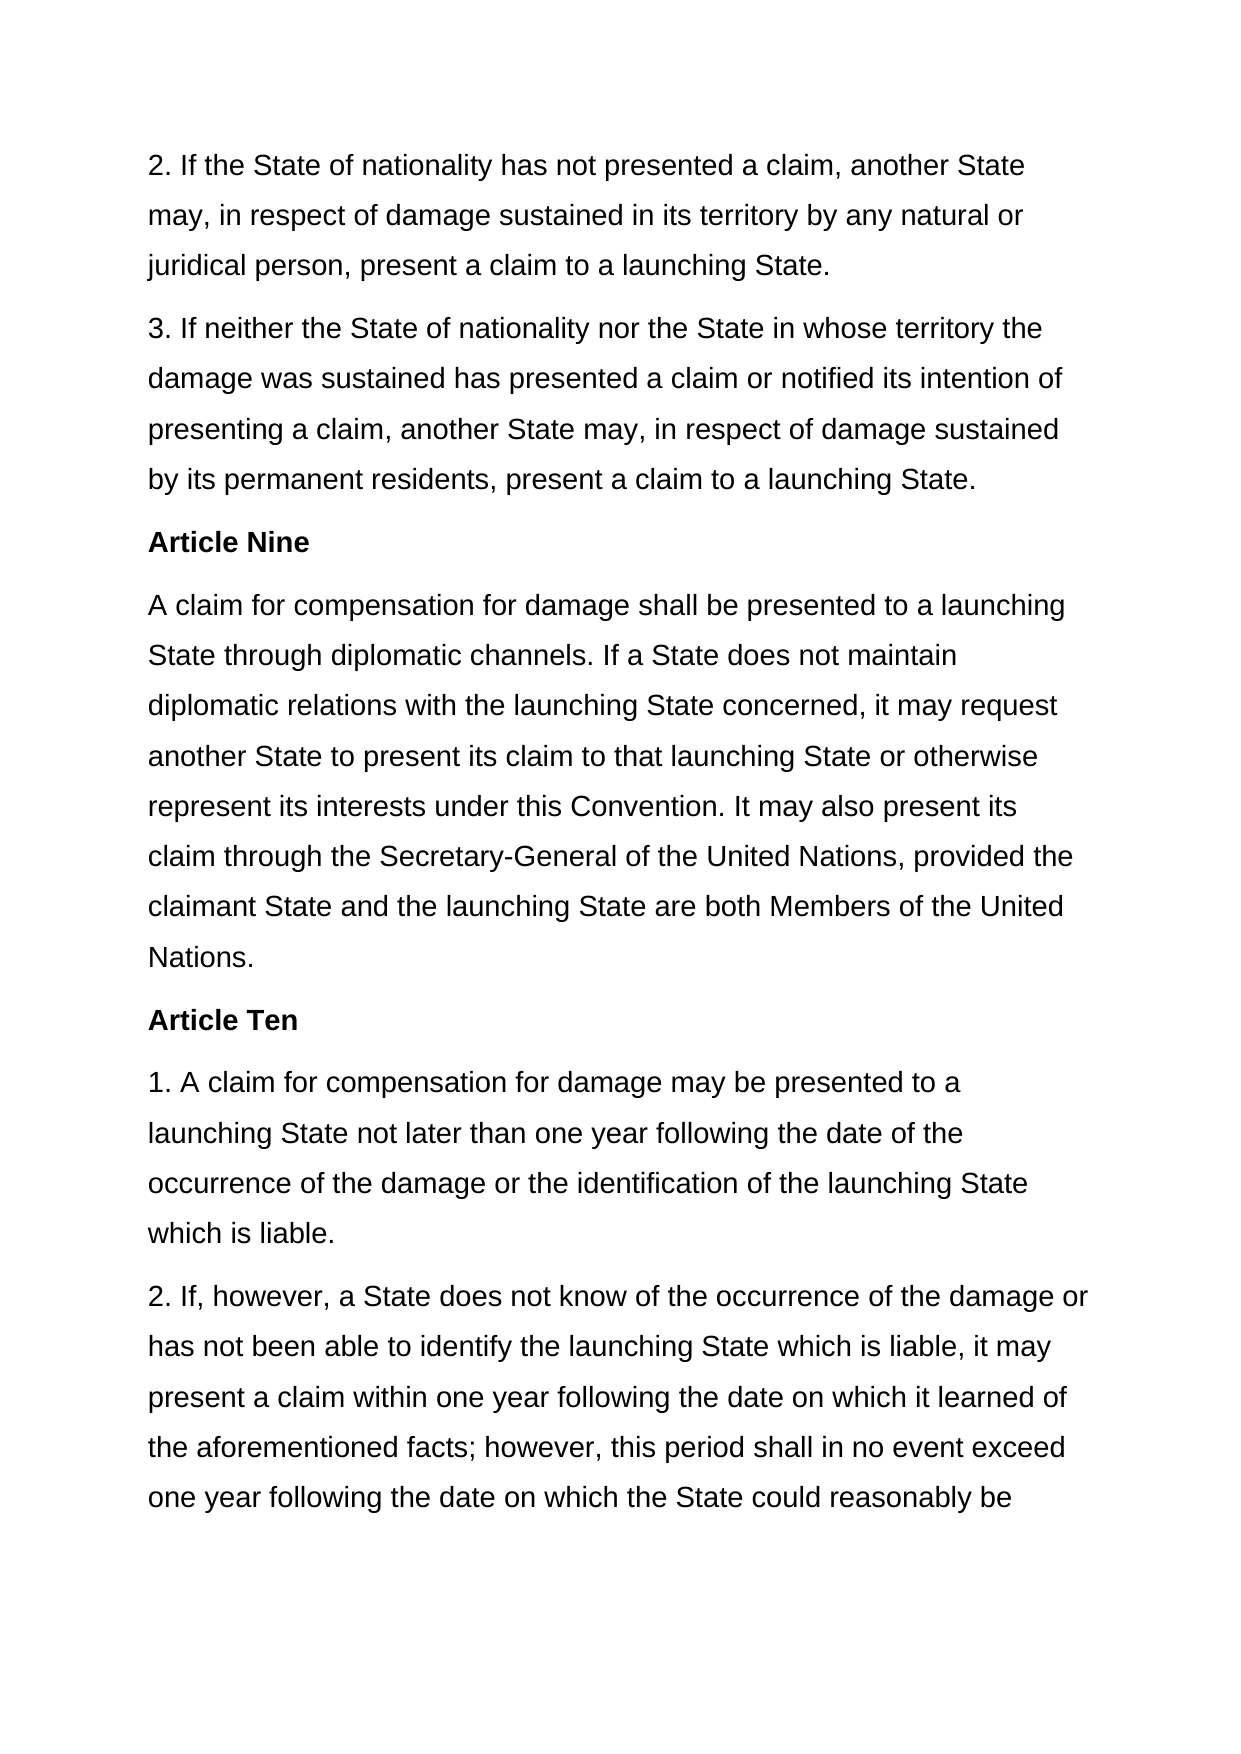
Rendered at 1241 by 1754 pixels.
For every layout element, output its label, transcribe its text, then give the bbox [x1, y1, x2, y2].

text 2. If the State of nationality has not presented a claim, another State may, in respect of damage sustained in its territory by any natural or juridical person, present a claim to a launching State. [148, 148, 1093, 282]
text Article Ten [148, 1003, 1093, 1036]
text 3. If neither the State of nationality nor the State in whose territory the damage was sustained has presented a claim or notified its intention of presenting a claim, another State may, in respect of damage sustained by its permanent residents, present a claim to a launching State. [148, 311, 1093, 496]
text 1. A claim for compensation for damage may be presented to a launching State not later than one year following the date of the occurrence of the damage or the identification of the launching State which is liable. [148, 1065, 1093, 1250]
text A claim for compensation for damage shall be presented to a launching State through diplomatic channels. If a State does not maintain diplomatic relations with the launching State concerned, it may request another State to present its claim to that launching State or otherwise represent its interests under this Convention. It may also present its claim through the Secretary-General of the United Nations, provided the claimant State and the launching State are both Members of the United Nations. [148, 588, 1093, 973]
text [148, 1279, 1093, 1514]
text Article Nine [148, 525, 1093, 558]
